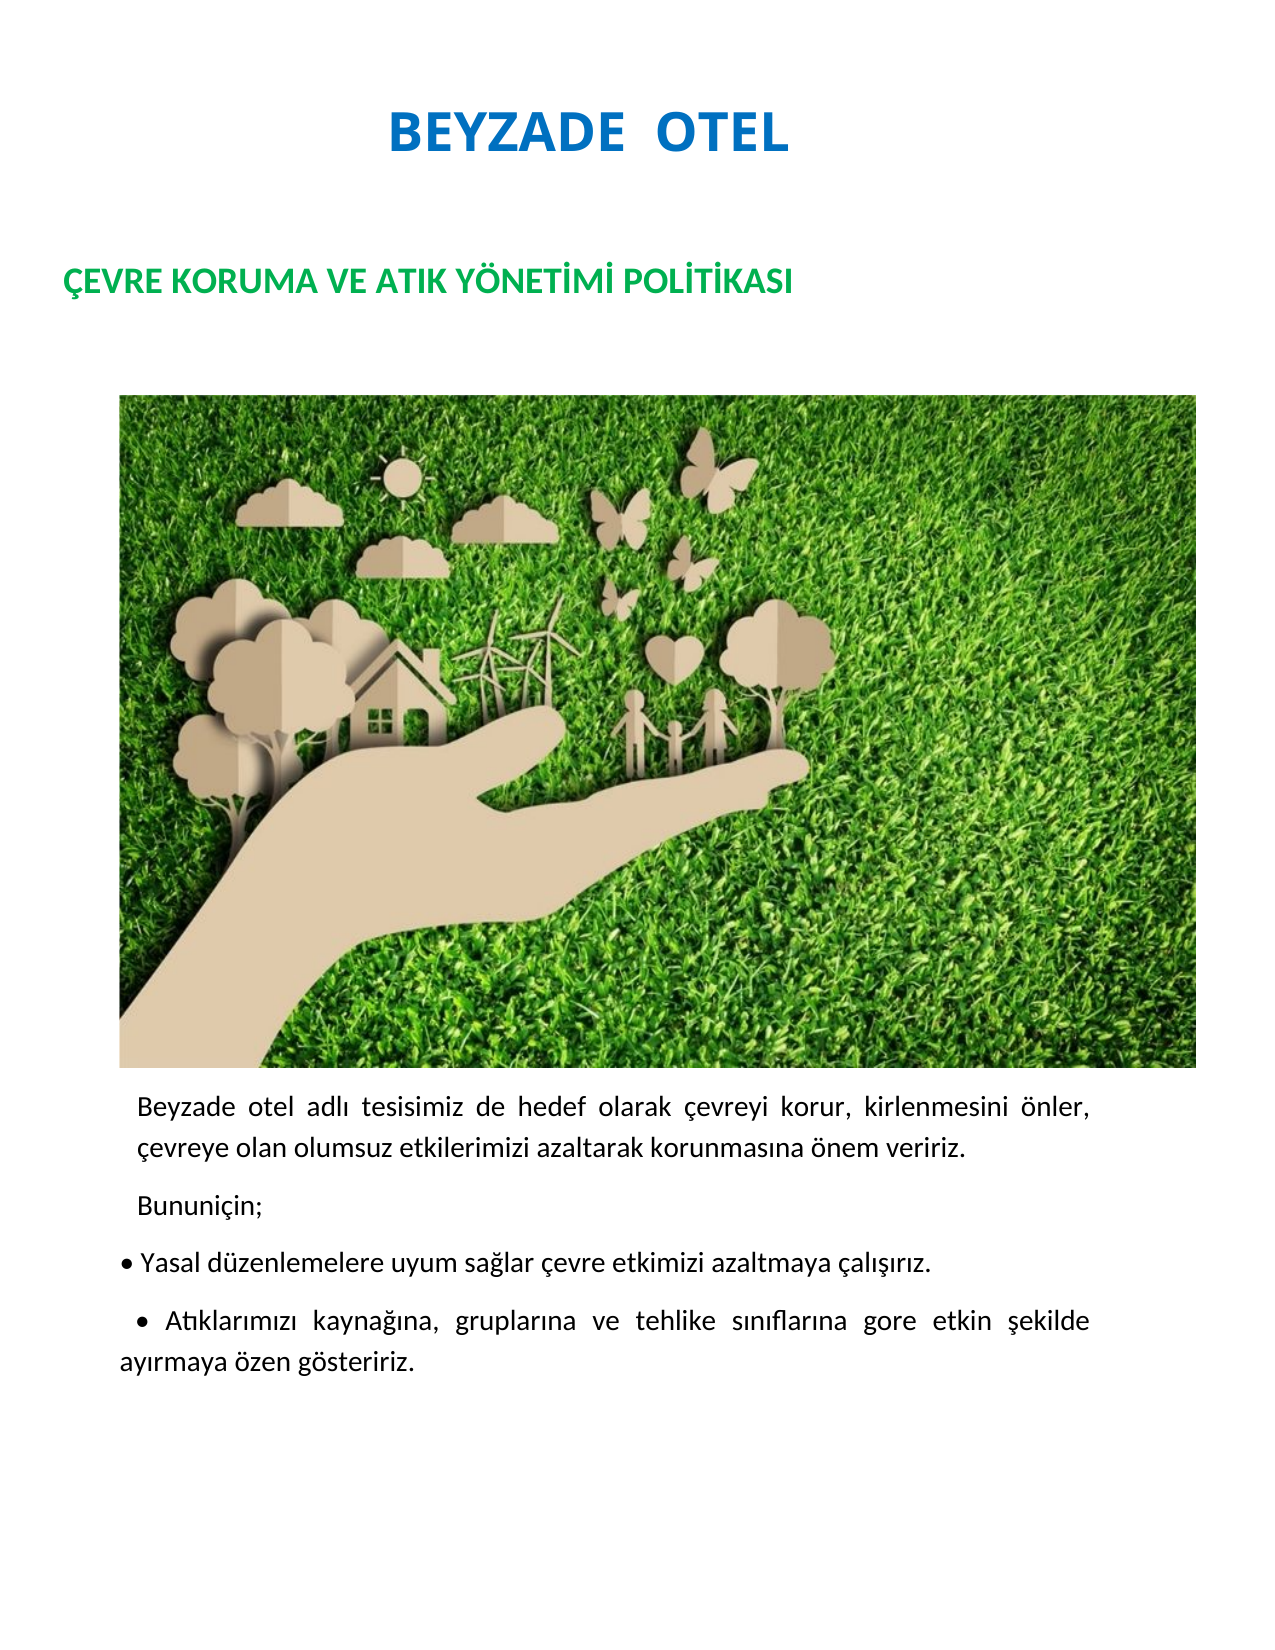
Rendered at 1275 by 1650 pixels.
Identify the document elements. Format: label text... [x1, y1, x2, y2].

text • Yasal düzenlemelere uyum sağlar çevre etkimizi azaltmaya çalışırız. [119, 1244, 1092, 1280]
text Beyzade otel adlı tesisimiz de hedef olarak çevreyi korur, kirlenmesini önler, çevreye olan olumsuz etkilerimizi azaltarak korunmasına önem veririz. [137, 1088, 1092, 1165]
text Bununiçin; [63, 1187, 1092, 1222]
text ÇEVRE KORUMA VE ATIK YÖNETİMİ POLİTİKASI [63, 257, 1092, 303]
text • Atıklarımızı kaynağına, gruplarına ve tehlike sınıflarına gore etkin şekilde ayırmaya özen gösteririz. [119, 1302, 1092, 1379]
picture [119, 395, 1196, 1068]
